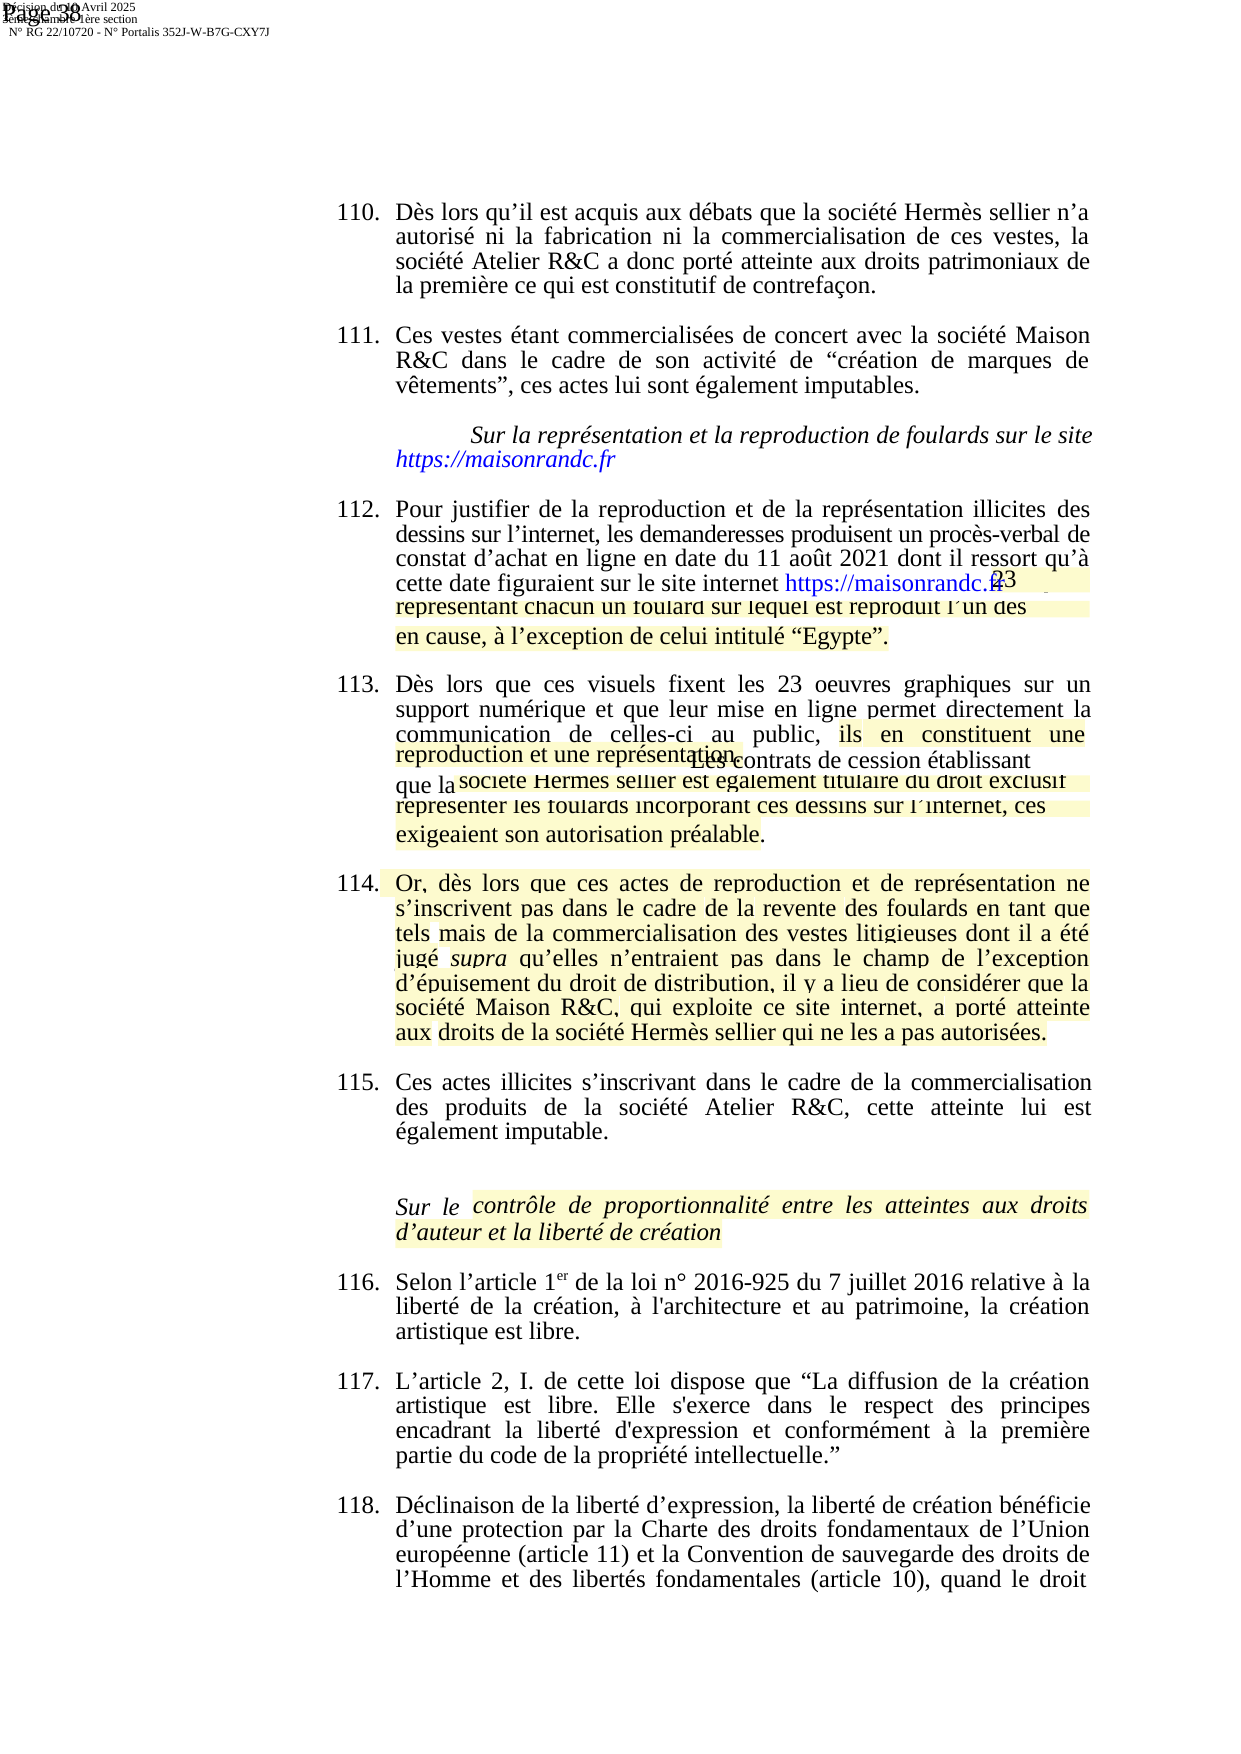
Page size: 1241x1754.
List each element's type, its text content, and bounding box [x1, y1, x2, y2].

list Déclinaison de la liberté d’expression, la liberté de création bénéficie d’une protection par la Charte des droits fondamentaux de l’Union européenne (article 11) et la Convention de sauvegarde des droits de l’Homme et des libertés fondamentales (article 10), quand le droit [336, 1493, 1091, 1592]
text Les contrats de cession établissant [690, 747, 1107, 773]
list Ces actes illicites s’inscrivant dans le cadre de la commercialisation des produits de la société Atelier R&C, cette atteinte lui est également imputable. [336, 1071, 1092, 1145]
list Dès lors que ces visuels fixent les 23 oeuvres graphiques sur un support numérique et que leur mise en ligne permet directement la communication de celles-ci au public, ils en constituent une [336, 646, 1092, 747]
list L’article 2, I. de cette loi dispose que “La diffusion de la création artistique est libre. Elle s'exerce dans le respect des principes encadrant la liberté d'expression et conformément à la première partie du code de la propriété intellectuelle.” [336, 1369, 1090, 1468]
list Or, dès lors que ces actes de reproduction et de représentation ne s’inscrivent pas dans le cadre de la revente des foulards en tant que tels mais de la commercialisation des vestes litigieuses dont il a été jugé supra qu’elles n’entraient pas dans le champ de l’exception d’épuisement du droit de distribution, il y a lieu de considérer que la société Maison R&C, qui exploite ce site internet, a porté atteinte aux droits de la société Hermès sellier qui ne les a pas autorisées. [336, 820, 1090, 1046]
text Sur la représentation et la reproduction de foulards sur le site https://maisonrandc.fr [395, 423, 1107, 473]
list Selon l’article 1er de la loi n° 2016-925 du 7 juillet 2016 relative à la liberté de la création, à l'architecture et au patrimoine, la création artistique est libre. [336, 1270, 1090, 1344]
list Dès lors qu’il est acquis aux débats que la société Hermès sellier n’a autorisé ni la fabrication ni la commercialisation de ces vestes, la société Atelier R&C a donc porté atteinte aux droits patrimoniaux de la première ce qui est constitutif de contrefaçon. [336, 200, 1090, 299]
list Ces vestes étant commercialisées de concert avec la société Maison R&C dans le cadre de son activité de “création de marques de vêtements”, ces actes lui sont également imputables. [336, 324, 1090, 398]
text que la [395, 773, 1107, 798]
list Pour justifier de la reproduction et de la représentation illicites des dessins sur l’internet, les demanderesses produisent un procès-verbal de constat d’achat en ligne en date du 11 août 2021 dont il ressort qu’à cette date figuraient sur le site internet https://maisonrandc.fr [336, 498, 1090, 597]
text octobre 1998, n° 96-15.295 ; Com., 2 juillet 2002 n° 00-17.186). [453, 775, 1090, 792]
text Sur le [395, 1192, 1107, 1221]
